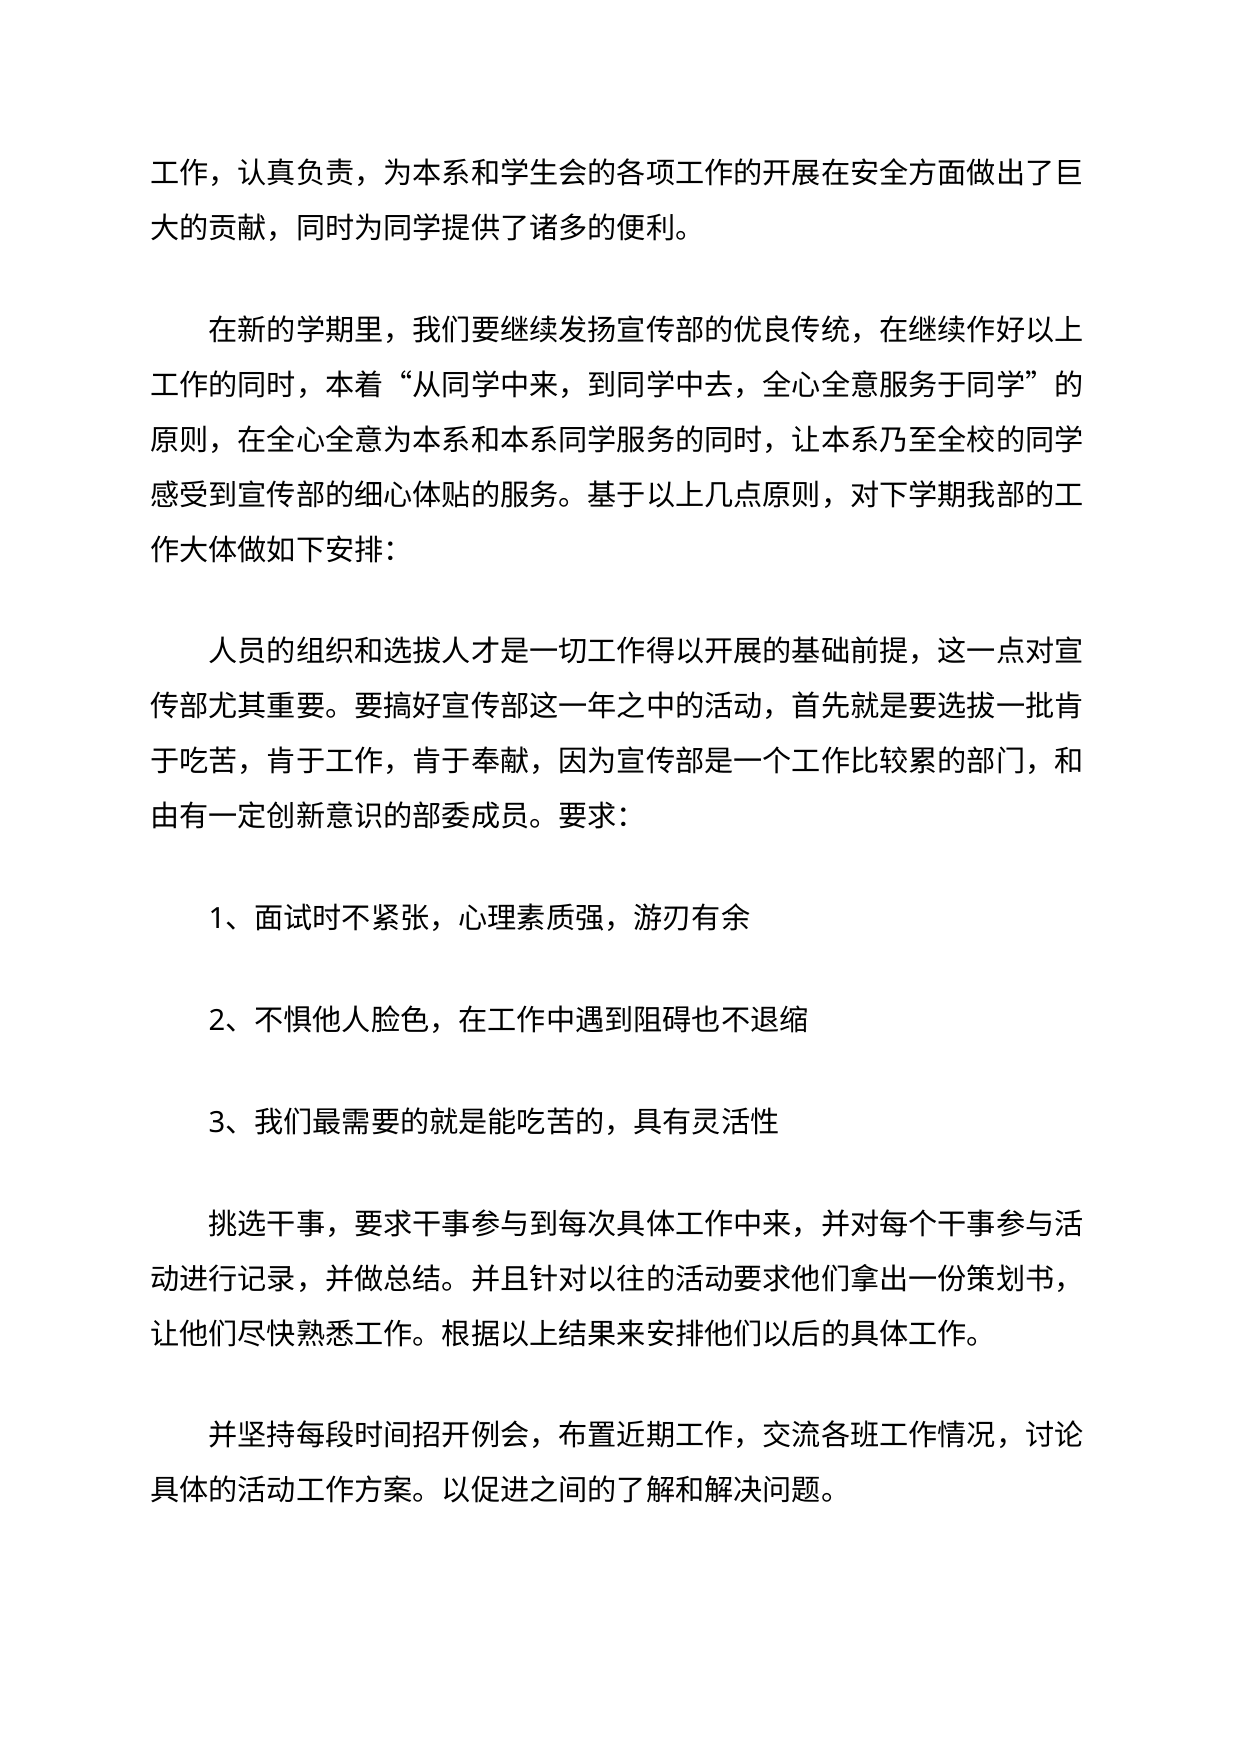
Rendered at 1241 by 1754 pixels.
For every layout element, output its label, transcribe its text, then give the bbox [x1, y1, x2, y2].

text 2、不惧他人脸色，在工作中遇到阻碍也不退缩 [150, 996, 1090, 1039]
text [150, 150, 1090, 247]
text 3、我们最需要的就是能吃苦的，具有灵活性 [150, 1098, 1090, 1141]
text 人员的组织和选拔人才是一切工作得以开展的基础前提，这一点对宣传部尤其重要。要搞好宣传部这一年之中的活动，首先就是要选拔一批肯于吃苦，肯于工作，肯于奉献，因为宣传部是一个工作比较累的部门，和由有一定创新意识的部委成员。要求： [150, 628, 1090, 835]
text 挑选干事，要求干事参与到每次具体工作中来，并对每个干事参与活动进行记录，并做总结。并且针对以往的活动要求他们拿出一份策划书，让他们尽快熟悉工作。根据以上结果来安排他们以后的具体工作。 [150, 1200, 1090, 1352]
text 并坚持每段时间招开例会，布置近期工作，交流各班工作情况，讨论具体的活动工作方案。以促进之间的了解和解决问题。 [150, 1412, 1090, 1509]
text 在新的学期里，我们要继续发扬宣传部的优良传统，在继续作好以上工作的同时，本着“从同学中来，到同学中去，全心全意服务于同学”的原则，在全心全意为本系和本系同学服务的同时，让本系乃至全校的同学感受到宣传部的细心体贴的服务。基于以上几点原则，对下学期我部的工作大体做如下安排： [150, 307, 1090, 568]
text 1、面试时不紧张，心理素质强，游刃有余 [150, 894, 1090, 937]
